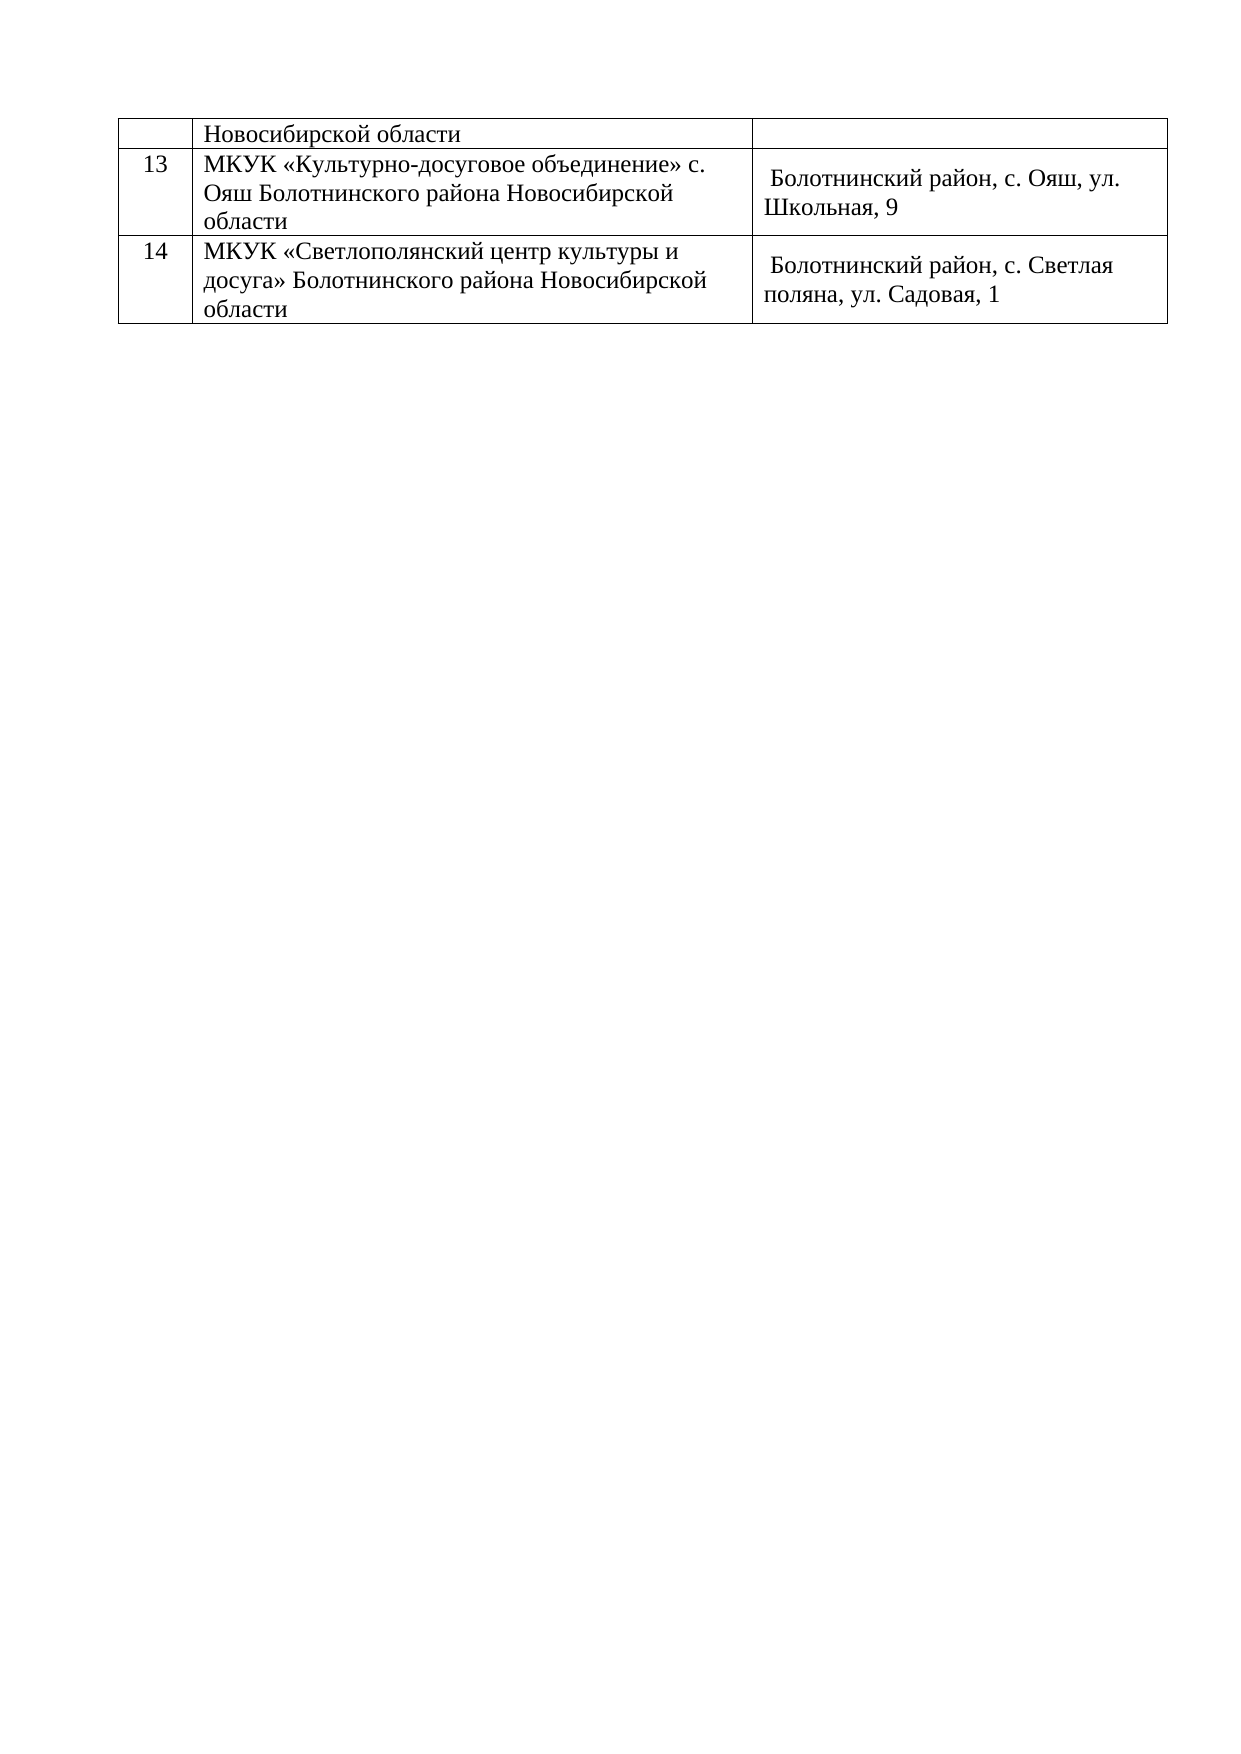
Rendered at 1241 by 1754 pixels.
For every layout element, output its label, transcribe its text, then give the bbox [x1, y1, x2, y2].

table_cell МКУК «Светлополянский центр культуры и досуга» Болотнинского района Новосибирской области [193, 236, 752, 322]
table_cell Болотнинский район, с. Ояш, ул. Школьная, 9 [753, 149, 1167, 235]
table_cell 12 [119, 119, 192, 148]
table_cell 14 [119, 236, 192, 322]
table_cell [753, 119, 1167, 148]
table_cell 13 [119, 149, 192, 235]
table_cell МКУК «Культурно-досуговое объединение» с. Ояш Болотнинского района Новосибирской области [193, 149, 752, 235]
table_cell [193, 119, 752, 148]
table_cell Болотнинский район, с. Светлая поляна, ул. Садовая, 1 [753, 236, 1167, 322]
